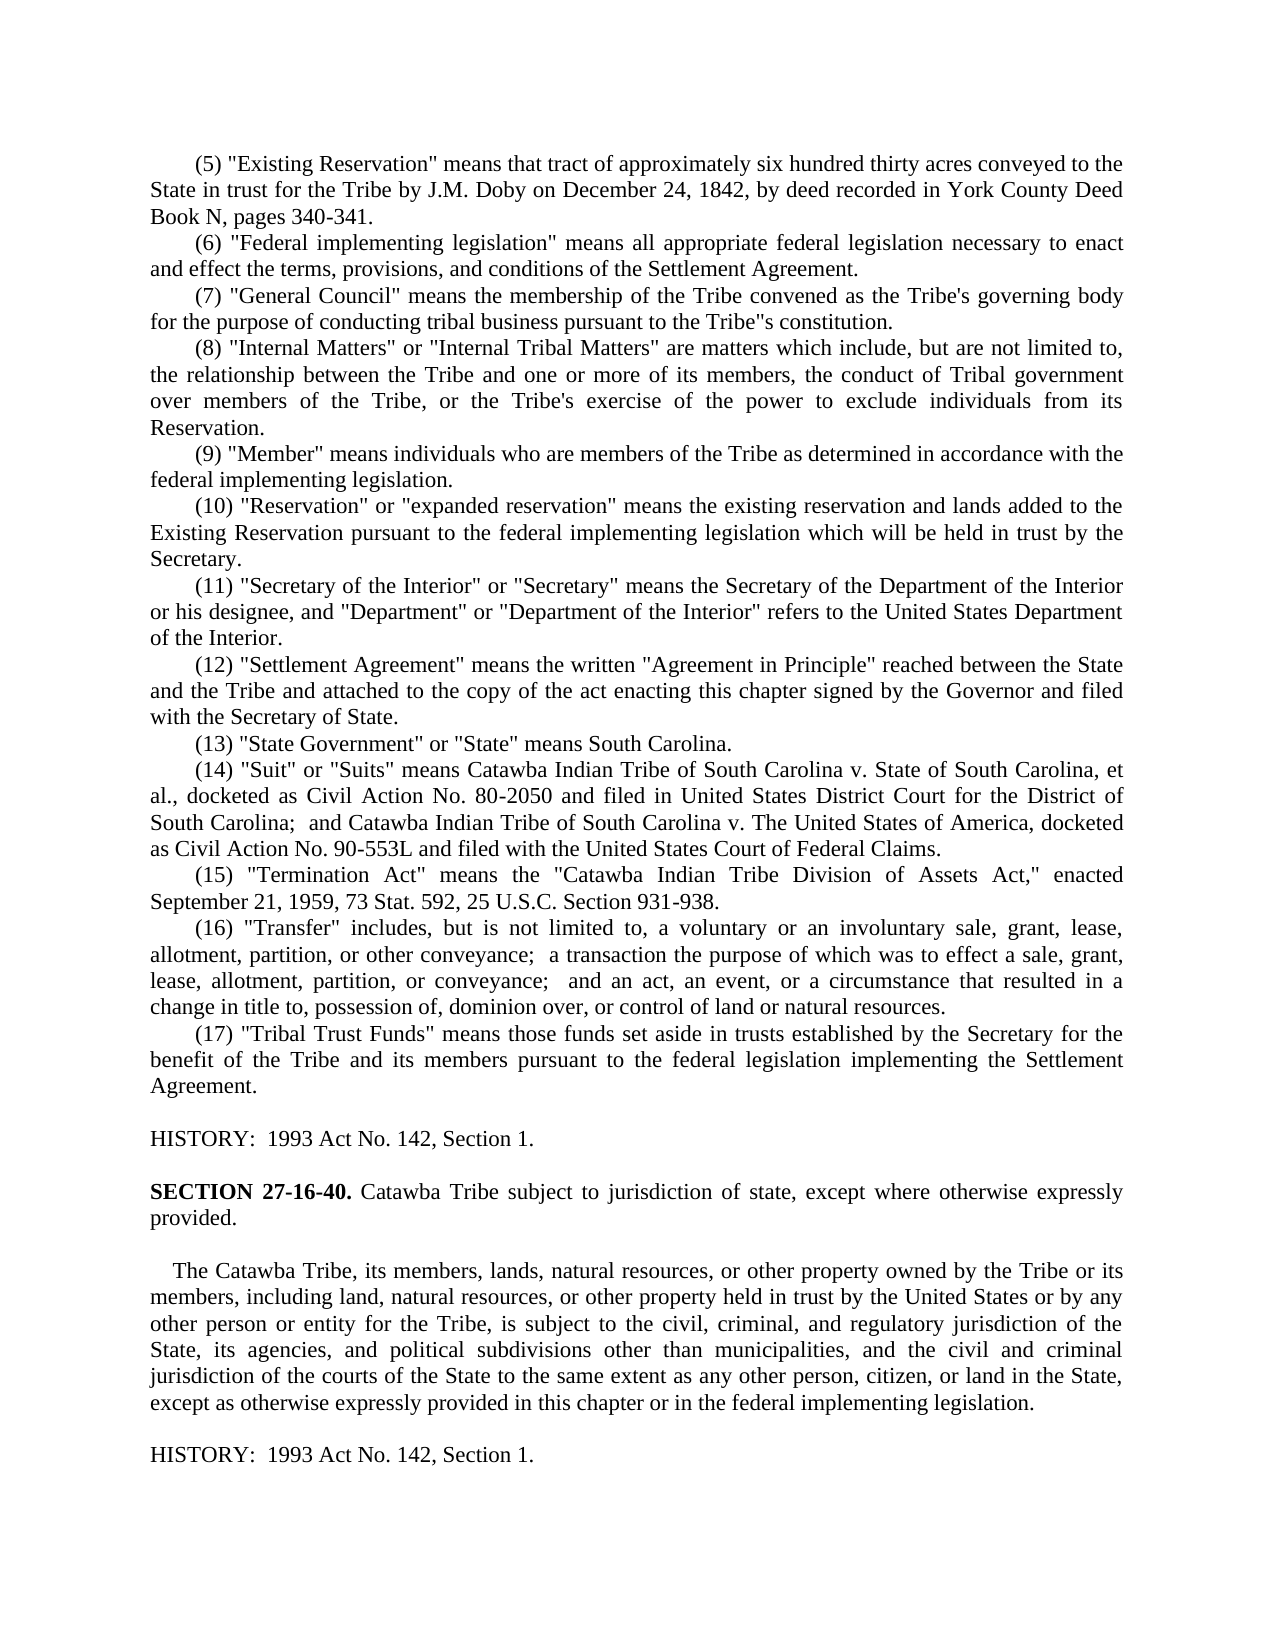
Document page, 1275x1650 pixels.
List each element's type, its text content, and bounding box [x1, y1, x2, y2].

text (13) "State Government" or "State" means South Carolina. [150, 730, 1125, 756]
text SECTION 27-16-40. Catawba Tribe subject to jurisdiction of state, except where otherwise expressly provided. [150, 1178, 1125, 1231]
text (15) "Termination Act" means the "Catawba Indian Tribe Division of Assets Act," enacted September 21, 1959, 73 Stat. 592, 25 U.S.C. Section 931-938. [150, 862, 1125, 914]
text (14) "Suit" or "Suits" means Catawba Indian Tribe of South Carolina v. State of South Carolina, et al., docketed as Civil Action No. 80-2050 and filed in United States District Court for the District of South Carolina; and Catawba Indian Tribe of South Carolina v. The United States of America, docketed as Civil Action No. 90-553L and filed with the United States Court of Federal Claims. [150, 756, 1125, 862]
text (8) "Internal Matters" or "Internal Tribal Matters" are matters which include, but are not limited to, the relationship between the Tribe and one or more of its members, the conduct of Tribal government over members of the Tribe, or the Tribe's exercise of the power to exclude individuals from its Reservation. [150, 334, 1125, 440]
text The Catawba Tribe, its members, lands, natural resources, or other property owned by the Tribe or its members, including land, natural resources, or other property held in trust by the United States or by any other person or entity for the Tribe, is subject to the civil, criminal, and regulatory jurisdiction of the State, its agencies, and political subdivisions other than municipalities, and the civil and criminal jurisdiction of the courts of the State to the same extent as any other person, citizen, or land in the State, except as otherwise expressly provided in this chapter or in the federal implementing legislation. [150, 1257, 1125, 1415]
text (17) "Tribal Trust Funds" means those funds set aside in trusts established by the Secretary for the benefit of the Tribe and its members pursuant to the federal legislation implementing the Settlement Agreement. [150, 1020, 1125, 1099]
text (7) "General Council" means the membership of the Tribe convened as the Tribe's governing body for the purpose of conducting tribal business pursuant to the Tribe"s constitution. [150, 282, 1125, 334]
text (9) "Member" means individuals who are members of the Tribe as determined in accordance with the federal implementing legislation. [150, 440, 1125, 493]
text (12) "Settlement Agreement" means the written "Agreement in Principle" reached between the State and the Tribe and attached to the copy of the act enacting this chapter signed by the Governor and filed with the Secretary of State. [150, 651, 1125, 730]
text (11) "Secretary of the Interior" or "Secretary" means the Secretary of the Department of the Interior or his designee, and "Department" or "Department of the Interior" refers to the United States Department of the Interior. [150, 572, 1125, 651]
text (10) "Reservation" or "expanded reservation" means the existing reservation and lands added to the Existing Reservation pursuant to the federal implementing legislation which will be held in trust by the Secretary. [150, 493, 1125, 572]
text (5) "Existing Reservation" means that tract of approximately six hundred thirty acres conveyed to the State in trust for the Tribe by J.M. Doby on December 24, 1842, by deed recorded in York County Deed Book N, pages 340-341. [150, 150, 1125, 229]
text (6) "Federal implementing legislation" means all appropriate federal legislation necessary to enact and effect the terms, provisions, and conditions of the Settlement Agreement. [150, 229, 1125, 282]
text HISTORY: 1993 Act No. 142, Section 1. [150, 1441, 1125, 1468]
text (16) "Transfer" includes, but is not limited to, a voluntary or an involuntary sale, grant, lease, allotment, partition, or other conveyance; a transaction the purpose of which was to effect a sale, grant, lease, allotment, partition, or conveyance; and an act, an event, or a circumstance that resulted in a change in title to, possession of, dominion over, or control of land or natural resources. [150, 914, 1125, 1020]
text HISTORY: 1993 Act No. 142, Section 1. [150, 1125, 1125, 1151]
